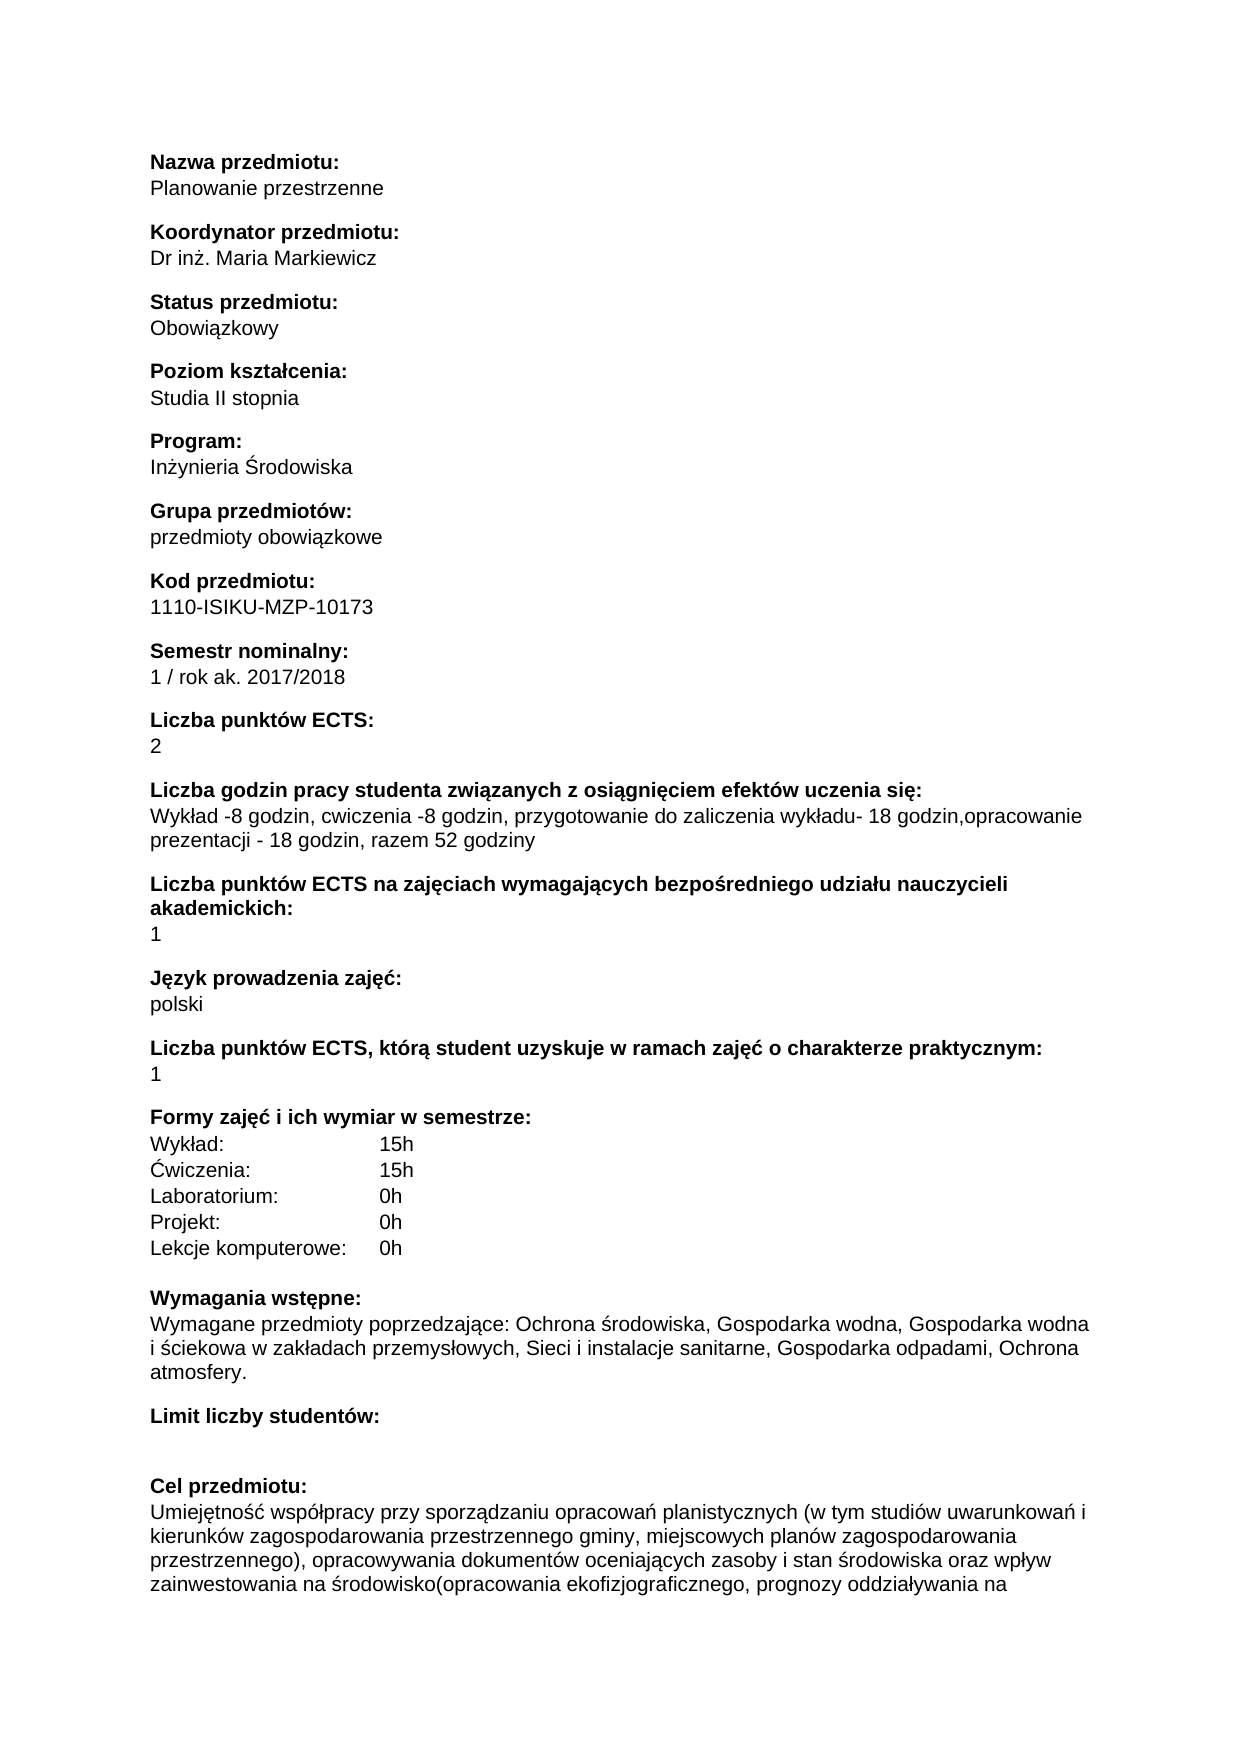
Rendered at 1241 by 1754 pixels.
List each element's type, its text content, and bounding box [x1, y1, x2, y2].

text przedmioty obowiązkowe [150, 525, 1090, 549]
table_header Wykład: [140, 1132, 367, 1156]
text Koordynator przedmiotu: [150, 220, 1090, 244]
text Liczba punktów ECTS: [150, 708, 1090, 732]
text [150, 1499, 1090, 1595]
text polski [150, 992, 1090, 1016]
text Dr inż. Maria Markiewicz [150, 246, 1090, 270]
text 1110-ISIKU-MZP-10173 [150, 595, 1090, 619]
table_cell Ćwiczenia: [140, 1158, 367, 1182]
text Kod przedmiotu: [150, 569, 1090, 593]
text Obowiązkowy [150, 316, 1090, 339]
text Poziom kształcenia: [150, 359, 1090, 383]
text Semestr nominalny: [150, 638, 1090, 662]
text Liczba godzin pracy studenta związanych z osiągnięciem efektów uczenia się: [150, 778, 1090, 802]
text Nazwa przedmiotu: [150, 150, 1090, 174]
text Inżynieria Środowiska [150, 455, 1090, 479]
table_cell Lekcje komputerowe: [140, 1236, 367, 1260]
text Cel przedmiotu: [150, 1473, 1090, 1497]
table_cell Laboratorium: [140, 1184, 367, 1208]
text Planowanie przestrzenne [150, 176, 1090, 200]
text Studia II stopnia [150, 385, 1090, 409]
text Status przedmiotu: [150, 289, 1090, 313]
text 1 / rok ak. 2017/2018 [150, 664, 1090, 688]
text 2 [150, 734, 1090, 758]
text 1 [150, 922, 1090, 946]
text Liczba punktów ECTS na zajęciach wymagających bezpośredniego udziału nauczycieli akademickich: [150, 872, 1090, 920]
text Język prowadzenia zajęć: [150, 966, 1090, 989]
table_header 15h [369, 1132, 597, 1156]
table_cell Projekt: [140, 1210, 367, 1234]
text Grupa przedmiotów: [150, 499, 1090, 523]
text Wykład -8 godzin, cwiczenia -8 godzin, przygotowanie do zaliczenia wykładu- 18 godzin,opracowanie prezentacji - 18 godzin, razem 52 godziny [150, 804, 1090, 852]
table_cell 0h [369, 1234, 597, 1260]
text Liczba punktów ECTS, którą student uzyskuje w ramach zajęć o charakterze praktycznym: [150, 1035, 1090, 1059]
text Wymagane przedmioty poprzedzające: Ochrona środowiska, Gospodarka wodna, Gospodarka wodna i ściekowa w zakładach przemysłowych, Sieci i instalacje sanitarne, Gospodarka odpadami, Ochrona atmosfery. [150, 1312, 1090, 1384]
text Wymagania wstępne: [150, 1286, 1090, 1310]
text Formy zajęć i ich wymiar w semestrze: [150, 1105, 1090, 1129]
text Limit liczby studentów: [150, 1404, 1090, 1428]
text Program: [150, 429, 1090, 453]
table_cell 15h [369, 1156, 597, 1182]
text 1 [150, 1061, 1090, 1085]
table_cell 0h [369, 1182, 597, 1208]
table_cell 0h [369, 1208, 597, 1234]
